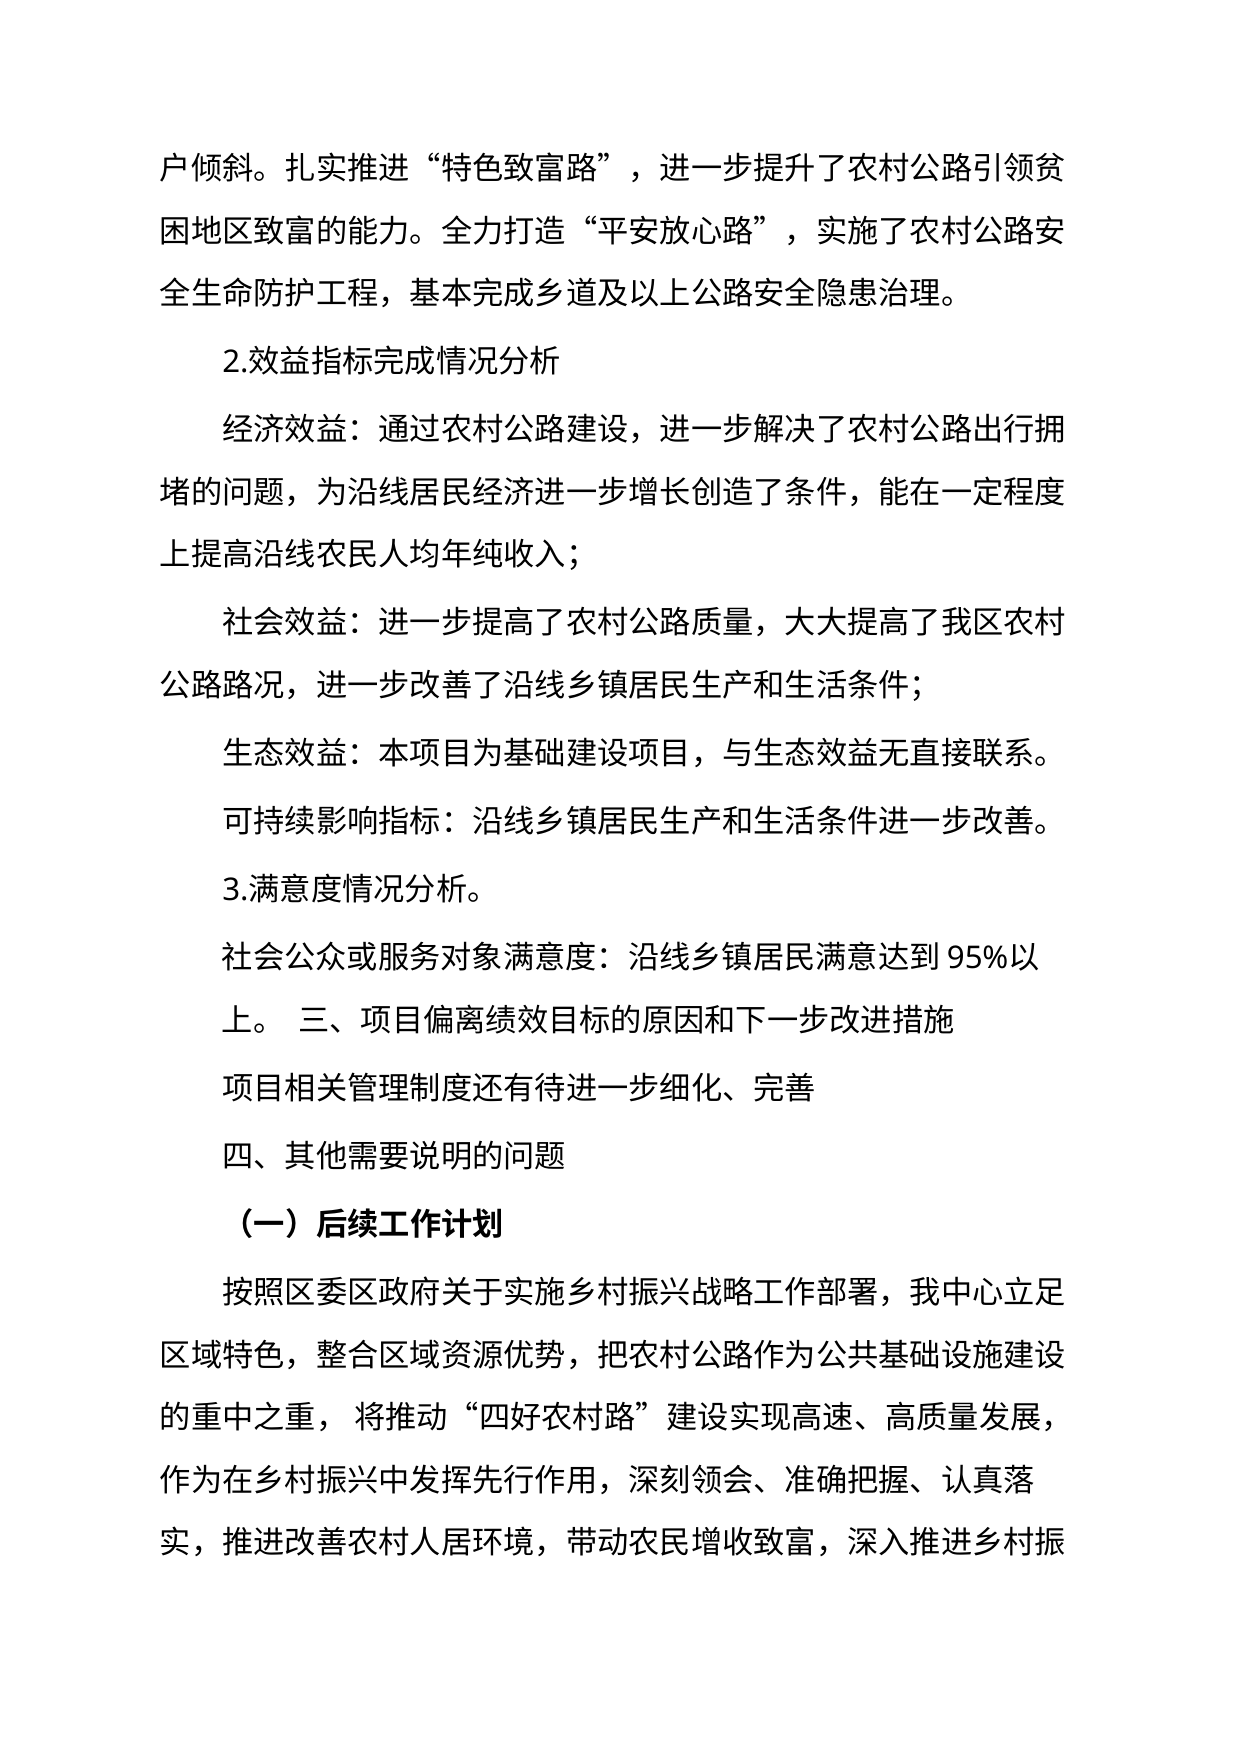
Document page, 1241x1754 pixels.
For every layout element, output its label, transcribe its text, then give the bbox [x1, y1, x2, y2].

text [159, 1254, 1081, 1566]
text 经济效益：通过农村公路建设，进一步解决了农村公路出行拥堵的问题，为沿线居民经济进一步增长创造了条件，能在一定程度上提高沿线农民人均年纯收入； [159, 391, 1081, 578]
text 项目相关管理制度还有待进一步细化、完善 [159, 1049, 1081, 1112]
text 四、其他需要说明的问题 [159, 1118, 1081, 1180]
text 社会公众或服务对象满意度：沿线乡镇居民满意达到95%以上。 三、项目偏离绩效目标的原因和下一步改进措施 [222, 919, 1081, 1044]
text 3.满意度情况分析。 [159, 851, 1081, 913]
text （一）后续工作计划 [159, 1186, 1081, 1248]
text 社会效益：进一步提高了农村公路质量，大大提高了我区农村公路路况，进一步改善了沿线乡镇居民生产和生活条件； [159, 584, 1081, 709]
text 2.效益指标完成情况分析 [159, 323, 1081, 385]
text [159, 129, 1081, 317]
text 生态效益：本项目为基础建设项目，与生态效益无直接联系。 [159, 714, 1081, 777]
text 可持续影响指标：沿线乡镇居民生产和生活条件进一步改善。 [159, 783, 1081, 845]
